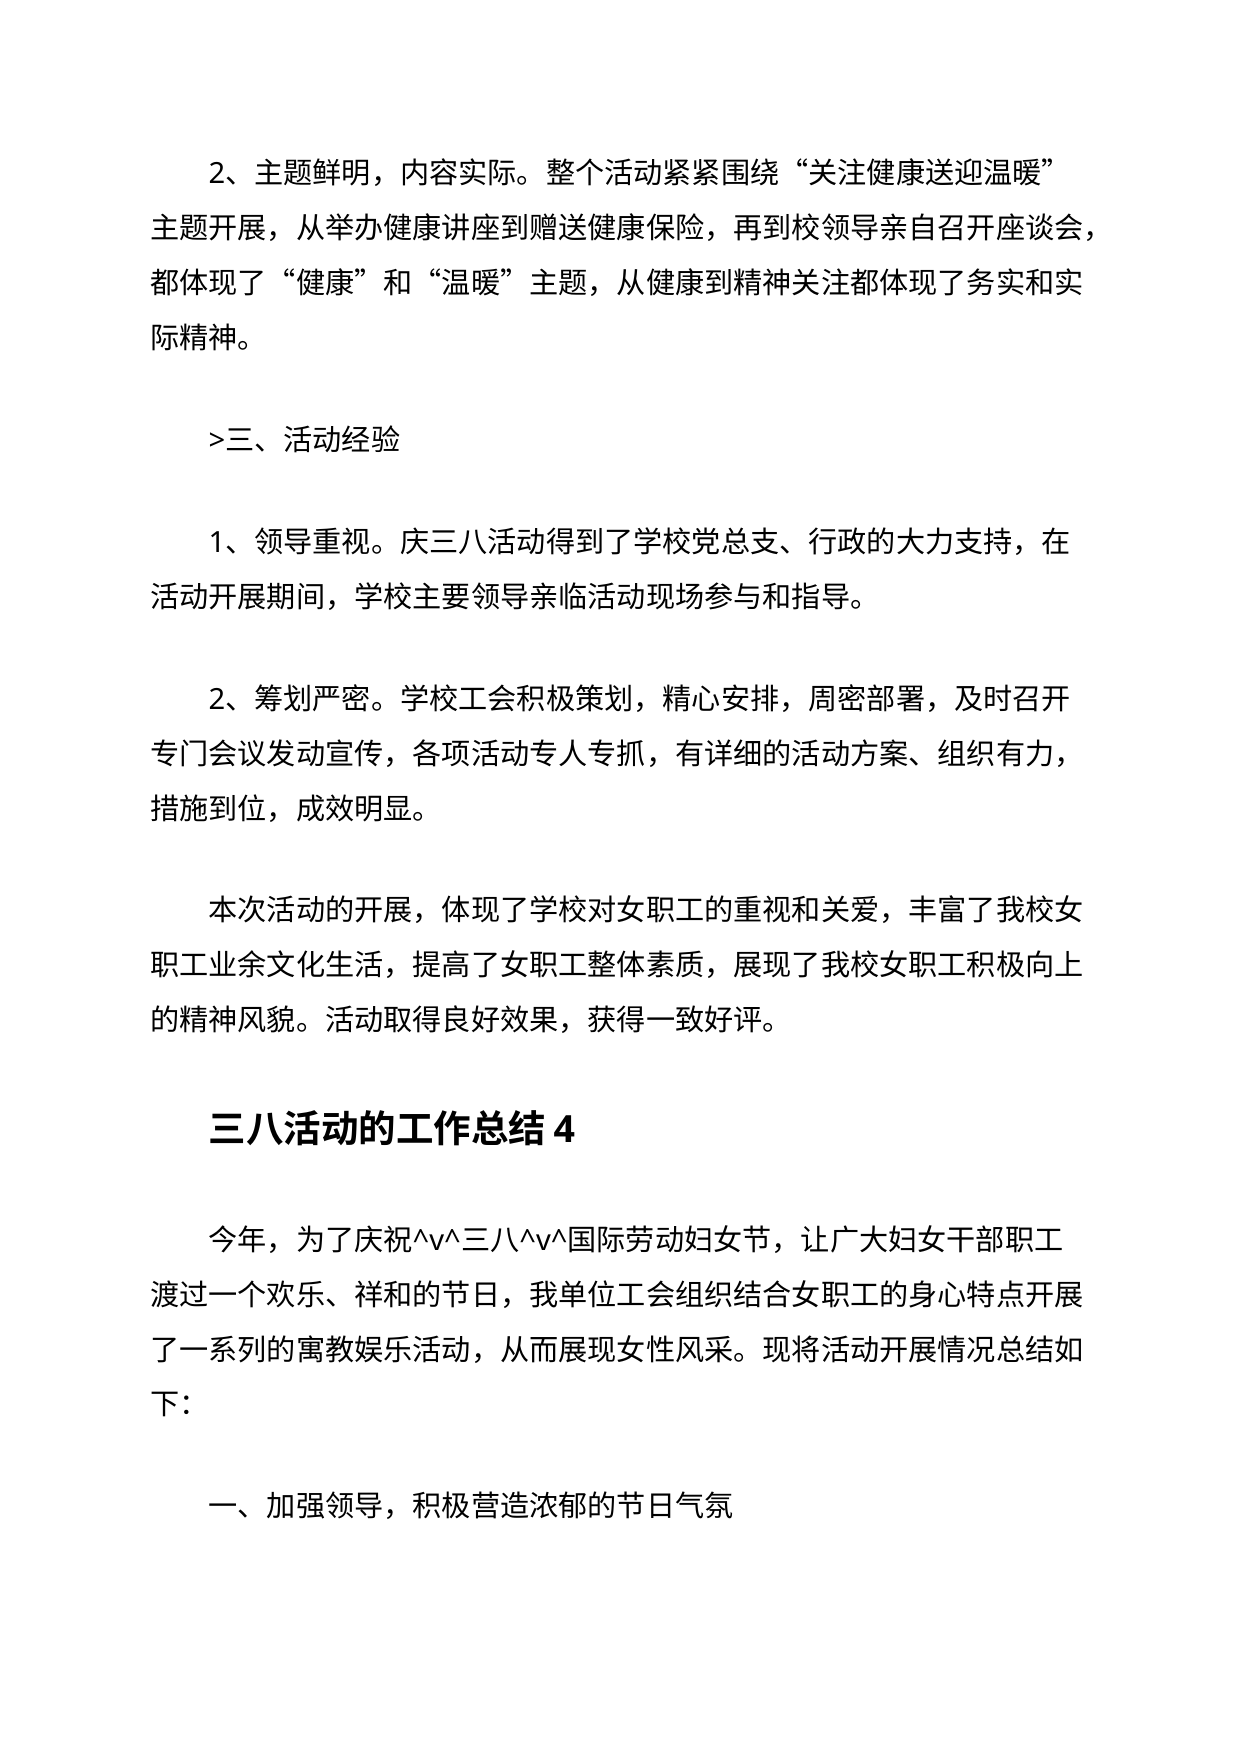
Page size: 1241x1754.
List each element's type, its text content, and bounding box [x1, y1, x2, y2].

text >三、活动经验 [150, 417, 1090, 459]
text 1、领导重视。庆三八活动得到了学校党总支、行政的大力支持，在活动开展期间，学校主要领导亲临活动现场参与和指导。 [150, 518, 1090, 616]
text 2、主题鲜明，内容实际。整个活动紧紧围绕“关注健康送迎温暖”主题开展，从举办健康讲座到赠送健康保险，再到校领导亲自召开座谈会，都体现了“健康”和“温暖”主题，从健康到精神关注都体现了务实和实际精神。 [150, 150, 1090, 357]
text 今年，为了庆祝^v^三八^v^国际劳动妇女节，让广大妇女干部职工渡过一个欢乐、祥和的节日，我单位工会组织结合女职工的身心特点开展了一系列的寓教娱乐活动，从而展现女性风采。现将活动开展情况总结如下： [150, 1216, 1090, 1423]
text 一、加强领导，积极营造浓郁的节日气氛 [150, 1483, 1090, 1525]
text 本次活动的开展，体现了学校对女职工的重视和关爱，丰富了我校女职工业余文化生活，提高了女职工整体素质，展现了我校女职工积极向上的精神风貌。活动取得良好效果，获得一致好评。 [150, 887, 1090, 1039]
text 三八活动的工作总结4 [150, 1098, 1090, 1153]
text 2、筹划严密。学校工会积极策划，精心安排，周密部署，及时召开专门会议发动宣传，各项活动专人专抓，有详细的活动方案、组织有力，措施到位，成效明显。 [150, 675, 1090, 827]
